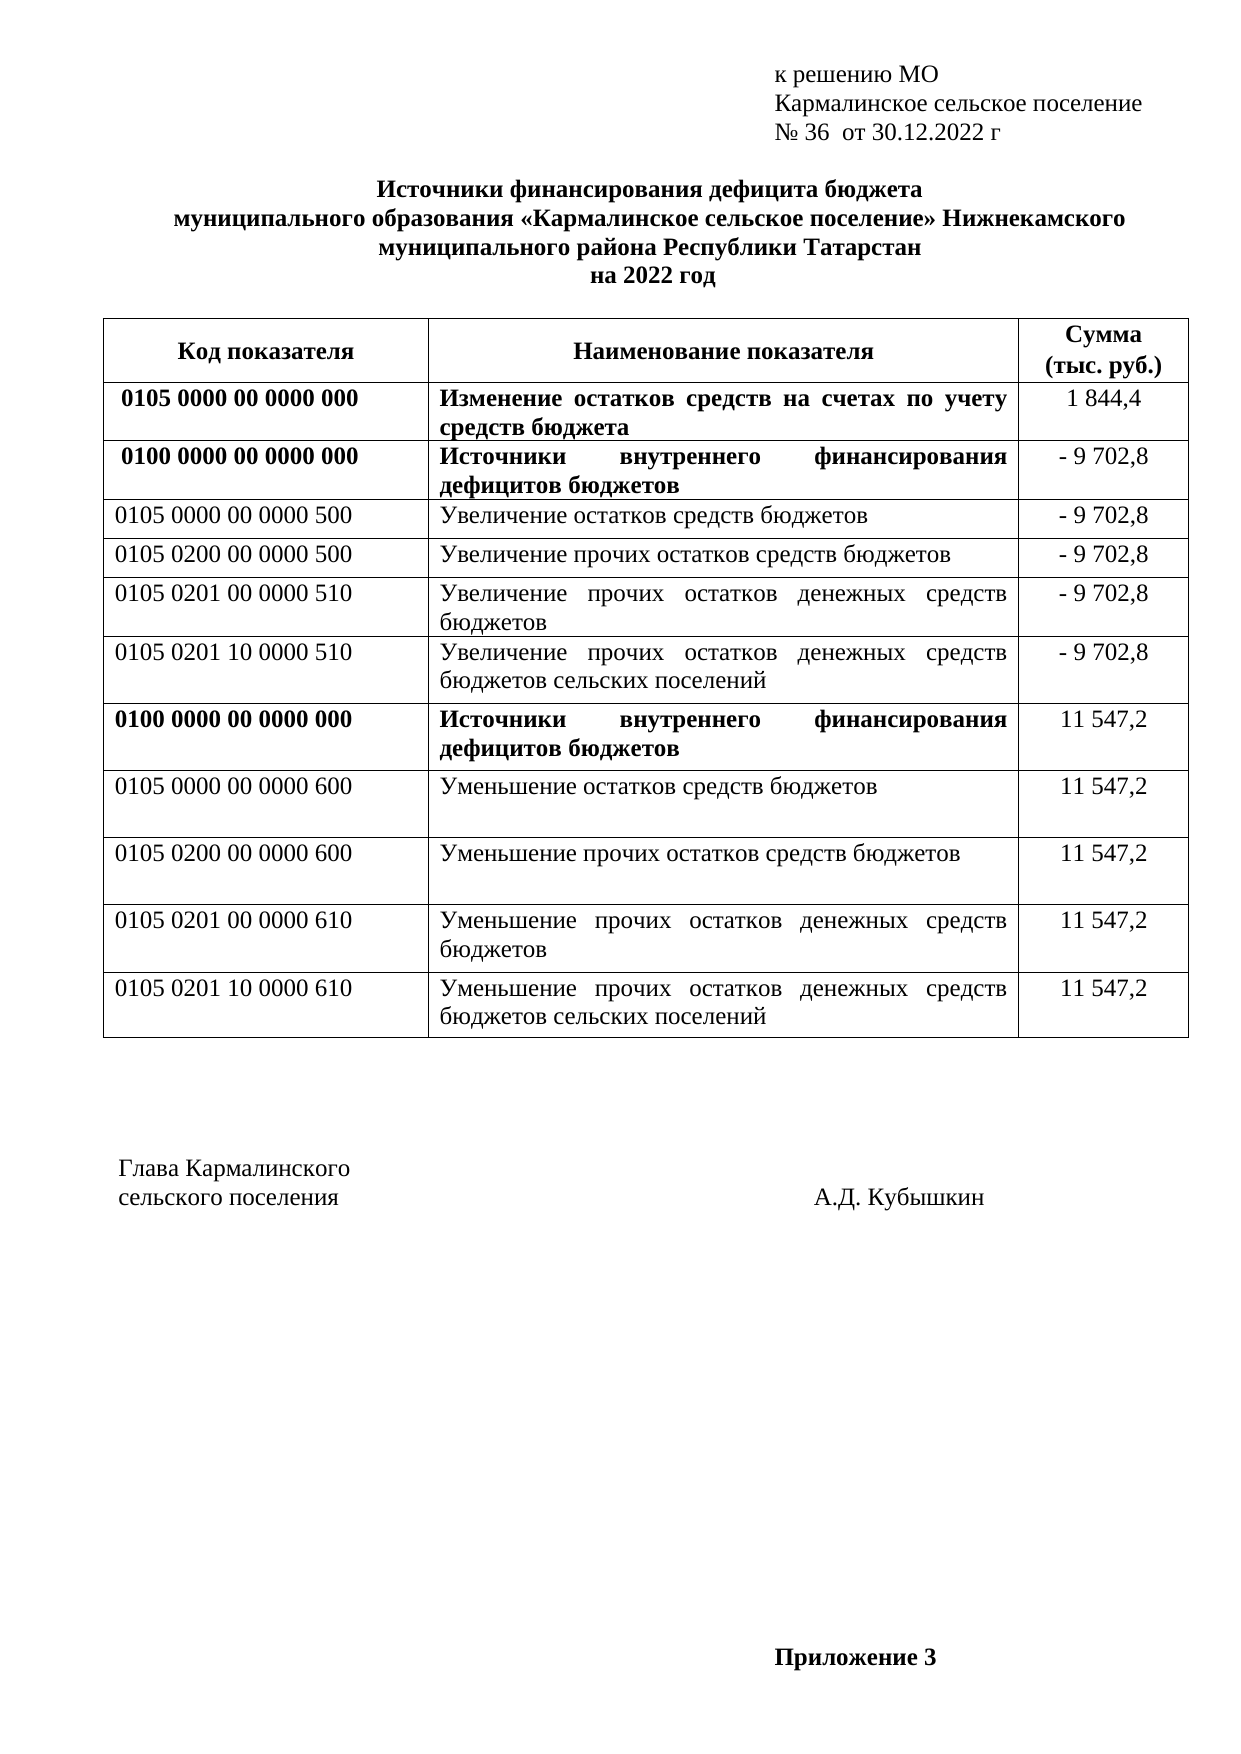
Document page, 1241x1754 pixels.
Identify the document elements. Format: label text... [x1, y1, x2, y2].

table_cell Источники внутреннего финансирования дефицитов бюджетов [429, 704, 1018, 770]
table_cell - 9 702,8 [1019, 500, 1188, 538]
table_cell 11 547,2 [1019, 973, 1188, 1037]
table_cell 0105 0201 10 0000 510 [104, 637, 428, 703]
text № 36 от 30.12.2022 г [774, 117, 1181, 145]
table_cell Уменьшение прочих остатков денежных средств бюджетов сельских поселений [429, 973, 1018, 1037]
table_cell 0105 0000 00 0000 000 [104, 383, 428, 440]
table_header Код показателя [104, 319, 428, 382]
table_cell (тыс. руб.) [1019, 349, 1188, 382]
table_cell 0105 0000 00 0000 500 [104, 500, 428, 538]
table_cell Увеличение прочих остатков средств бюджетов [429, 539, 1018, 577]
table_cell Изменение остатков средств на счетах по учету средств бюджета [429, 383, 1018, 440]
table_cell Уменьшение прочих остатков денежных средств бюджетов [429, 905, 1018, 972]
table_cell 0105 0201 00 0000 610 [104, 905, 428, 972]
table_cell - 9 702,8 [1019, 578, 1188, 636]
text к решению МО [774, 59, 1181, 88]
text Источники финансирования дефицита бюджета [118, 174, 1181, 203]
table_cell - 9 702,8 [1019, 539, 1188, 577]
table_cell Увеличение остатков средств бюджетов [429, 500, 1018, 538]
table_cell 0105 0000 00 0000 600 [104, 771, 428, 837]
text сельского поселения А.Д. Кубышкин [118, 1182, 1181, 1211]
text Глава Кармалинского [118, 1153, 1181, 1182]
table_cell 0105 0200 00 0000 500 [104, 539, 428, 577]
text Кармалинское сельское поселение [774, 88, 1181, 117]
table_cell Источники внутреннего финансирования дефицитов бюджетов [429, 441, 1018, 499]
table_cell 11 547,2 [1019, 905, 1188, 972]
table_cell - 9 702,8 [1019, 637, 1188, 703]
table_cell Уменьшение остатков средств бюджетов [429, 771, 1018, 837]
text муниципального образования «Кармалинское сельское поселение» Нижнекамского муниципального района Республики Татарстан [118, 203, 1181, 260]
table_cell 0100 0000 00 0000 000 [104, 704, 428, 770]
table_cell 0105 0201 00 0000 510 [104, 578, 428, 636]
table_header Сумма [1019, 319, 1188, 349]
table_cell 1 844,4 [1019, 383, 1188, 440]
table_cell 0100 0000 00 0000 000 [104, 441, 428, 499]
table_cell Уменьшение прочих остатков средств бюджетов [429, 838, 1018, 904]
table_cell 11 547,2 [1019, 704, 1188, 770]
table_cell 0105 0200 00 0000 600 [104, 838, 428, 904]
table_header Наименование показателя [429, 319, 1018, 382]
table_cell 0105 0201 10 0000 610 [104, 973, 428, 1037]
table_cell 11 547,2 [1019, 838, 1188, 904]
text на 2022 год [118, 260, 1181, 289]
table_cell 11 547,2 [1019, 771, 1188, 837]
text Приложение 3 [774, 1642, 1181, 1671]
table_cell Увеличение прочих остатков денежных средств бюджетов сельских поселений [429, 637, 1018, 703]
table_cell Увеличение прочих остатков денежных средств бюджетов [429, 578, 1018, 636]
table_cell - 9 702,8 [1019, 441, 1188, 499]
